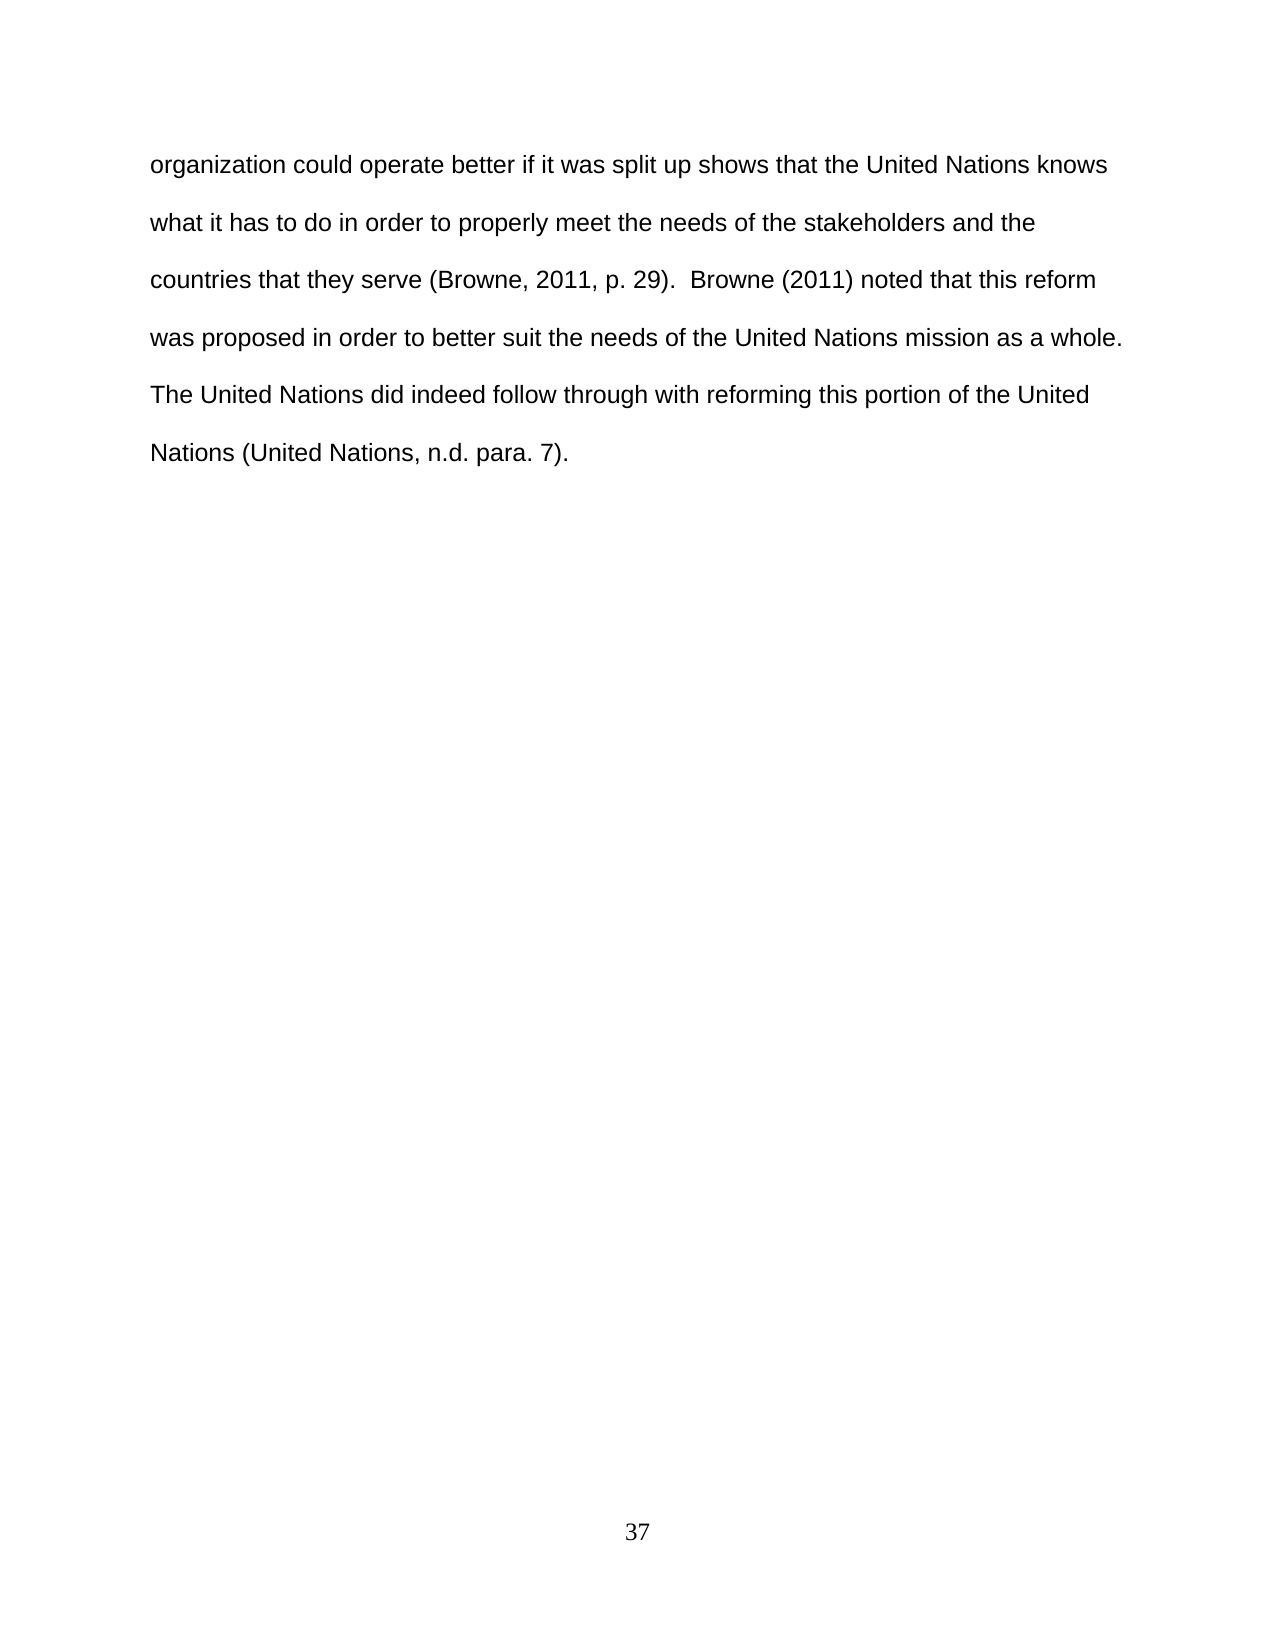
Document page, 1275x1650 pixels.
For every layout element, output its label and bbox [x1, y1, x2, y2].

text [150, 150, 1125, 466]
